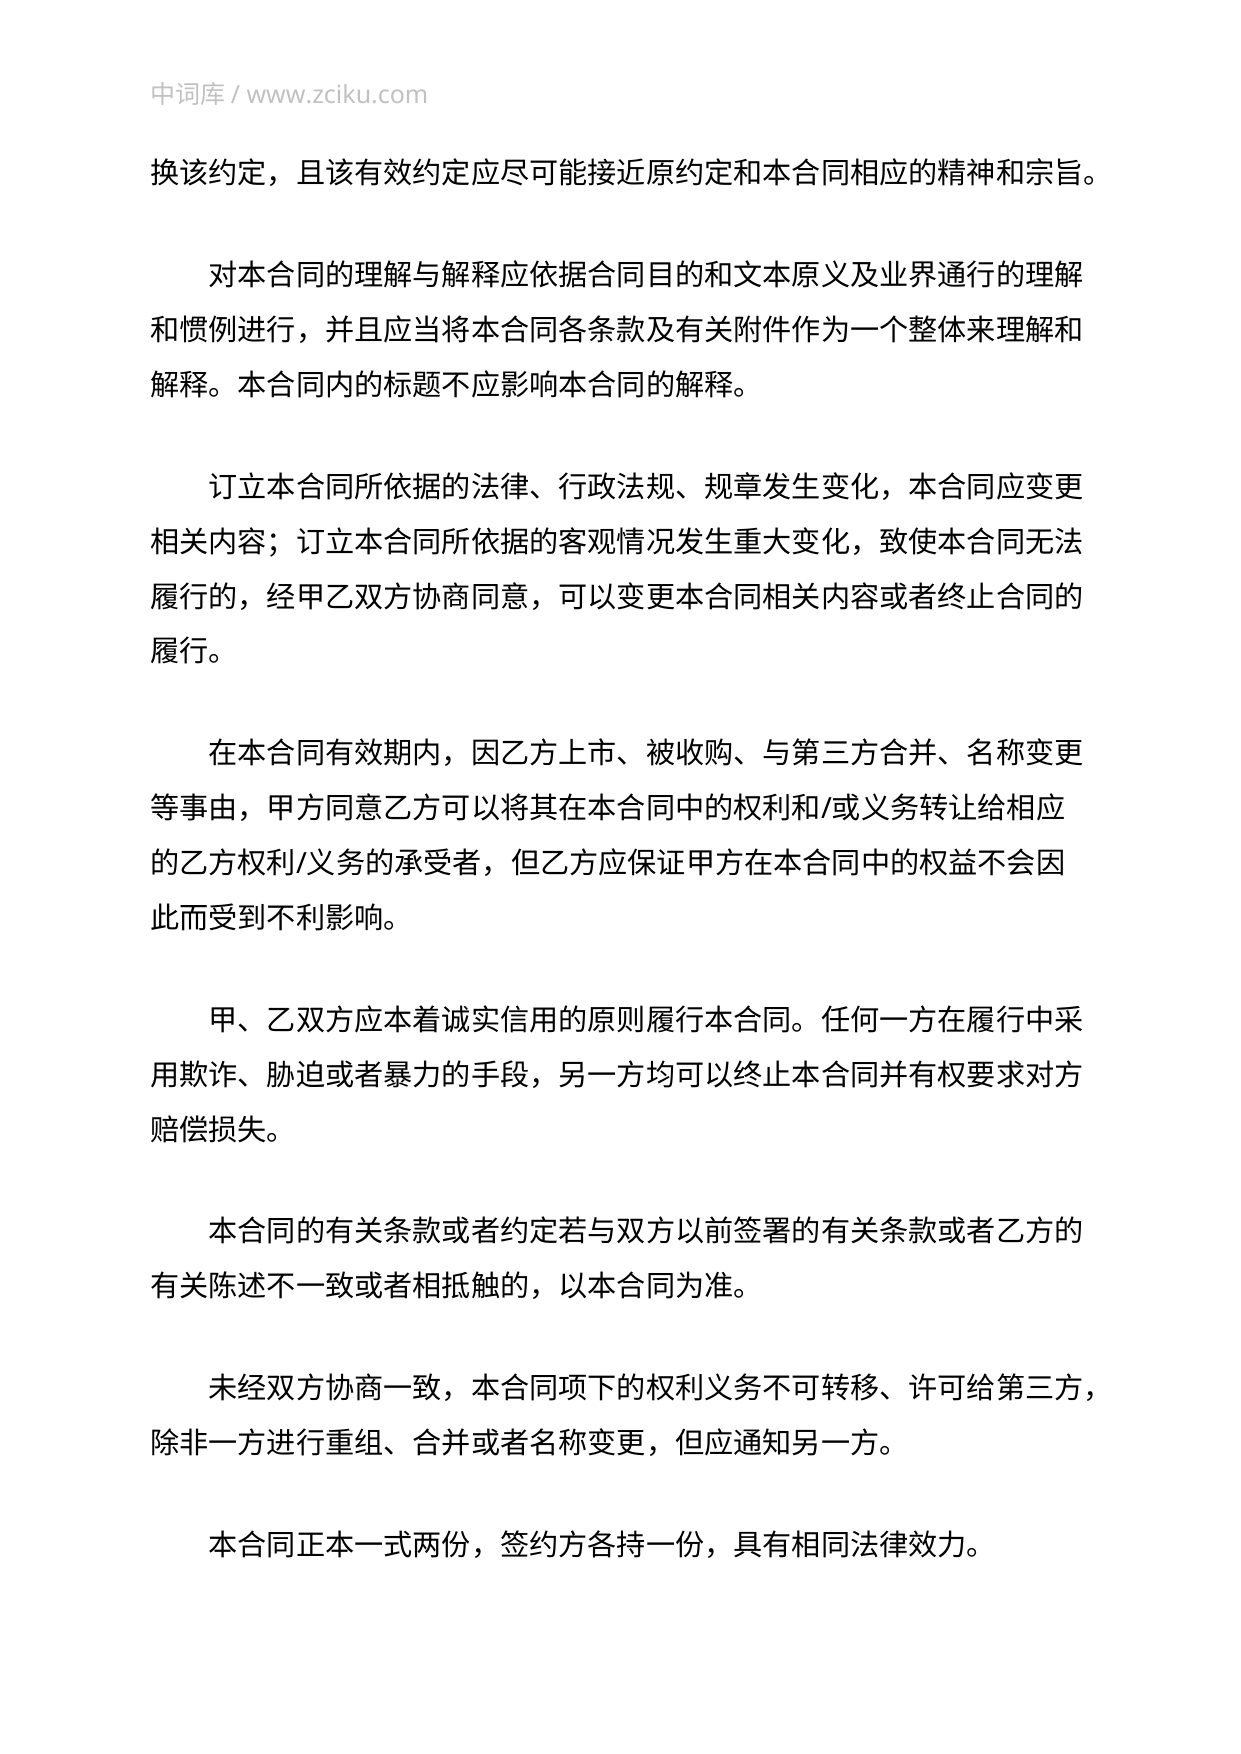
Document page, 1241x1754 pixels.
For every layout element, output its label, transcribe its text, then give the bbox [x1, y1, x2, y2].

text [150, 150, 1090, 192]
text 订立本合同所依据的法律、行政法规、规章发生变化，本合同应变更相关内容；订立本合同所依据的客观情况发生重大变化，致使本合同无法履行的，经甲乙双方协商同意，可以变更本合同相关内容或者终止合同的履行。 [150, 463, 1090, 670]
text 未经双方协商一致，本合同项下的权利义务不可转移、许可给第三方，除非一方进行重组、合并或者名称变更，但应通知另一方。 [150, 1365, 1090, 1462]
text 本合同正本一式两份，签约方各持一份，具有相同法律效力。 [150, 1521, 1090, 1564]
text 本合同的有关条款或者约定若与双方以前签署的有关条款或者乙方的有关陈述不一致或者相抵触的，以本合同为准。 [150, 1208, 1090, 1305]
text 在本合同有效期内，因乙方上市、被收购、与第三方合并、名称变更等事由，甲方同意乙方可以将其在本合同中的权利和/或义务转让给相应的乙方权利/义务的承受者，但乙方应保证甲方在本合同中的权益不会因此而受到不利影响。 [150, 730, 1090, 937]
text 对本合同的理解与解释应依据合同目的和文本原义及业界通行的理解和惯例进行，并且应当将本合同各条款及有关附件作为一个整体来理解和解释。本合同内的标题不应影响本合同的解释。 [150, 252, 1090, 404]
text 甲、乙双方应本着诚实信用的原则履行本合同。任何一方在履行中采用欺诈、胁迫或者暴力的手段，另一方均可以终止本合同并有权要求对方赔偿损失。 [150, 996, 1090, 1148]
